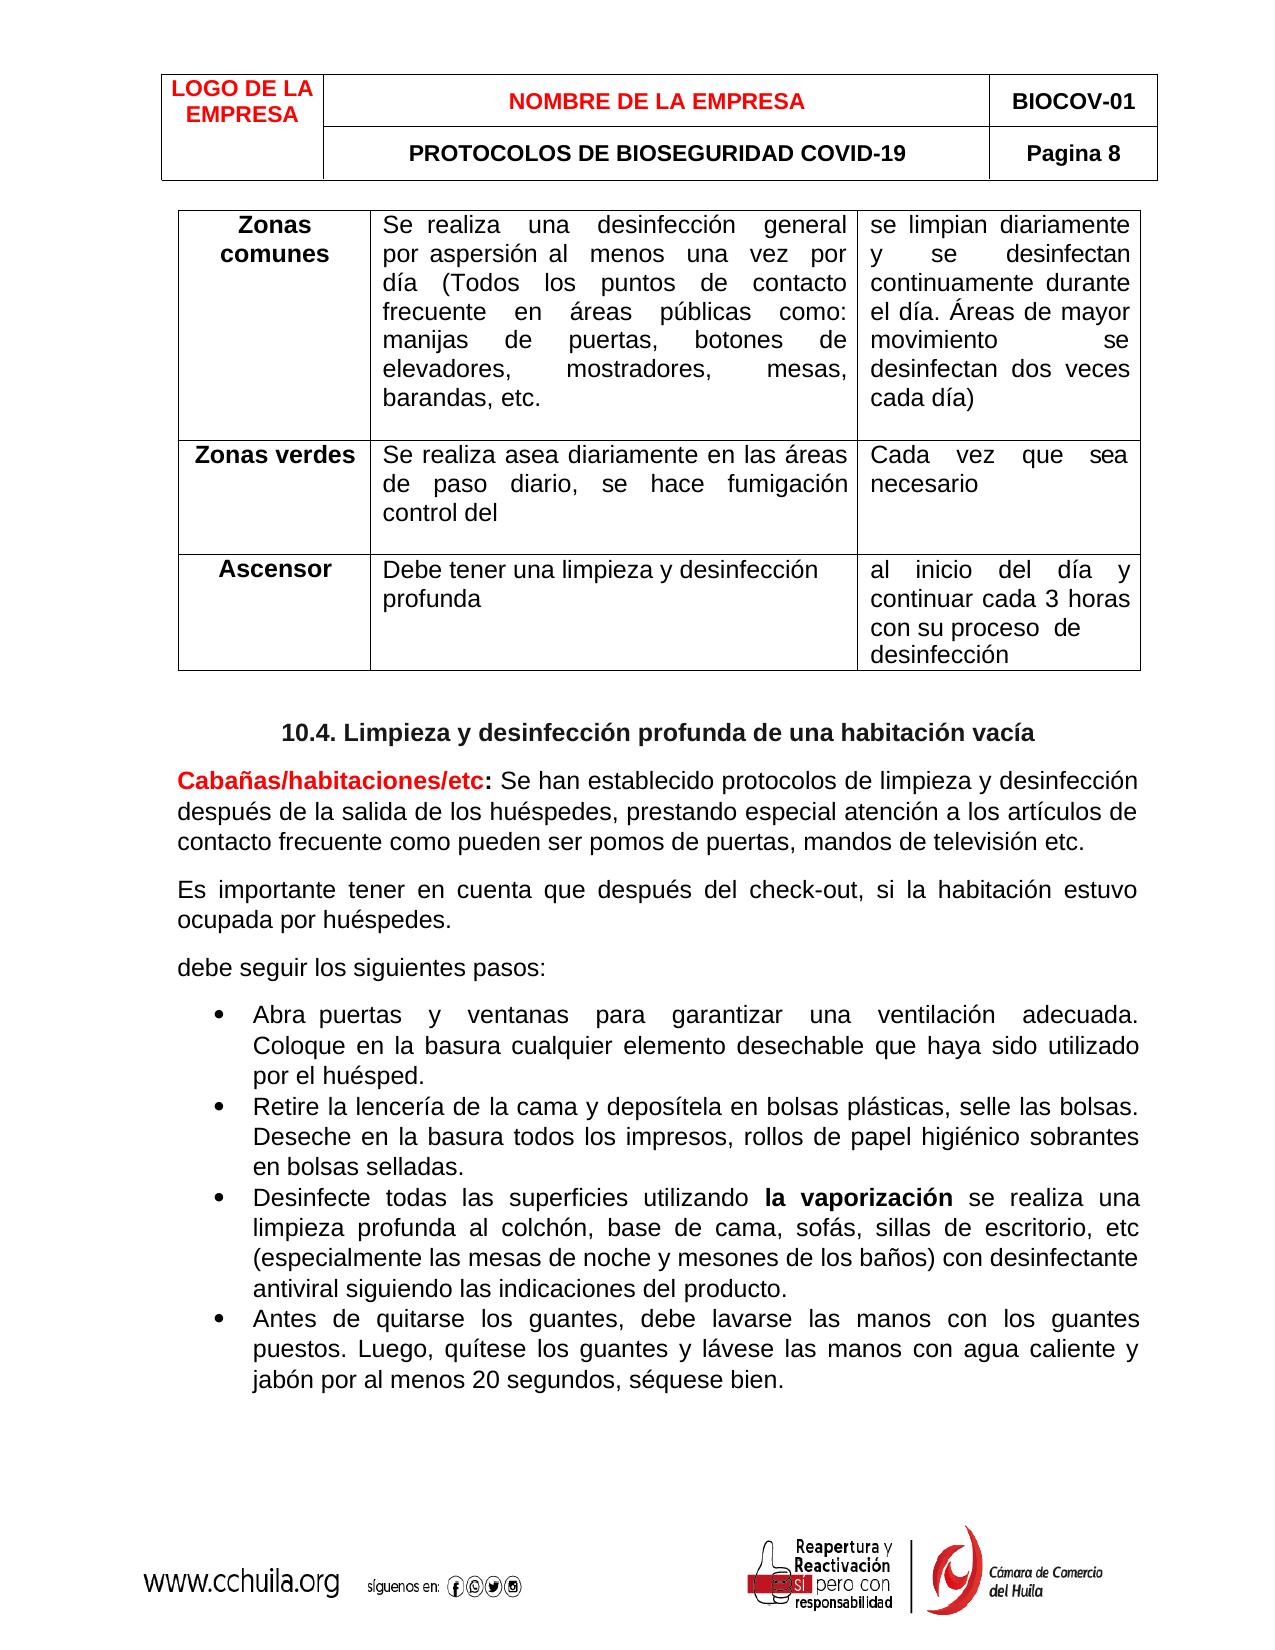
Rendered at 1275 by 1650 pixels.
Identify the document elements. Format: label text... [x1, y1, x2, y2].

text Es importante tener en cuenta que después del check-out, si la habitación estuvo ocupada por huéspedes. [177, 875, 1139, 934]
text 10.4. Limpieza y desinfección profunda de una habitación vacía [281, 718, 1219, 747]
text debe seguir los siguientes pasos: [177, 953, 1219, 981]
table_cell Debe tener una limpieza y desinfección profunda [371, 555, 857, 670]
table_cell Zonas verdes [179, 441, 370, 554]
list Antes de quitarse los guantes, debe lavarse las manos con los guantes puestos. Luego, quítese los guantes y lávese las manos con agua caliente y jabón por al menos 20 segundos, séquese bien. [214, 1304, 1140, 1393]
text Cabañas/habitaciones/etc: Se han establecido protocolos de limpieza y desinfección después de la salida de los huéspedes, prestando especial atención a los artículos de contacto frecuente como pueden ser pomos de puertas, mandos de televisión etc. [177, 766, 1139, 856]
table_header Se realiza una desinfección general por aspersión al menos una vez por día (Todos los puntos de contacto frecuente en áreas públicas como: manijas de puertas, botones de elevadores, mostradores, mesas, barandas, etc. [371, 211, 857, 439]
table_header Zonas comunes [179, 211, 370, 439]
table_header se limpian diariamente y se desinfectan continuamente durante el día. Áreas de mayor movimiento se desinfectan dos veces cada día) [858, 211, 1140, 439]
table_cell Ascensor [179, 555, 370, 670]
table_cell al inicio del día y continuar cada 3 horas con su proceso de desinfección [858, 555, 1140, 670]
list Abra puertas y ventanas para garantizar una ventilación adecuada. Coloque en la basura cualquier elemento desechable que haya sido utilizado por el huésped. [214, 1001, 1140, 1089]
picture [99, 1515, 1162, 1650]
list Retire la lencería de la cama y deposítela en bolsas plásticas, selle las bolsas. Deseche en la basura todos los impresos, rollos de papel higiénico sobrantes en bolsas selladas. [214, 1091, 1140, 1181]
list Desinfecte todas las superficies utilizando la vaporización se realiza una limpieza profunda al colchón, base de cama, sofás, sillas de escritorio, etc (especialmente las mesas de noche y mesones de los baños) con desinfectante antiviral siguiendo las indicaciones del producto. [214, 1183, 1140, 1302]
table_cell Cada vez que sea necesario [858, 441, 1140, 554]
table_cell Se realiza asea diariamente en las áreas de paso diario, se hace fumigación control del [371, 441, 857, 554]
